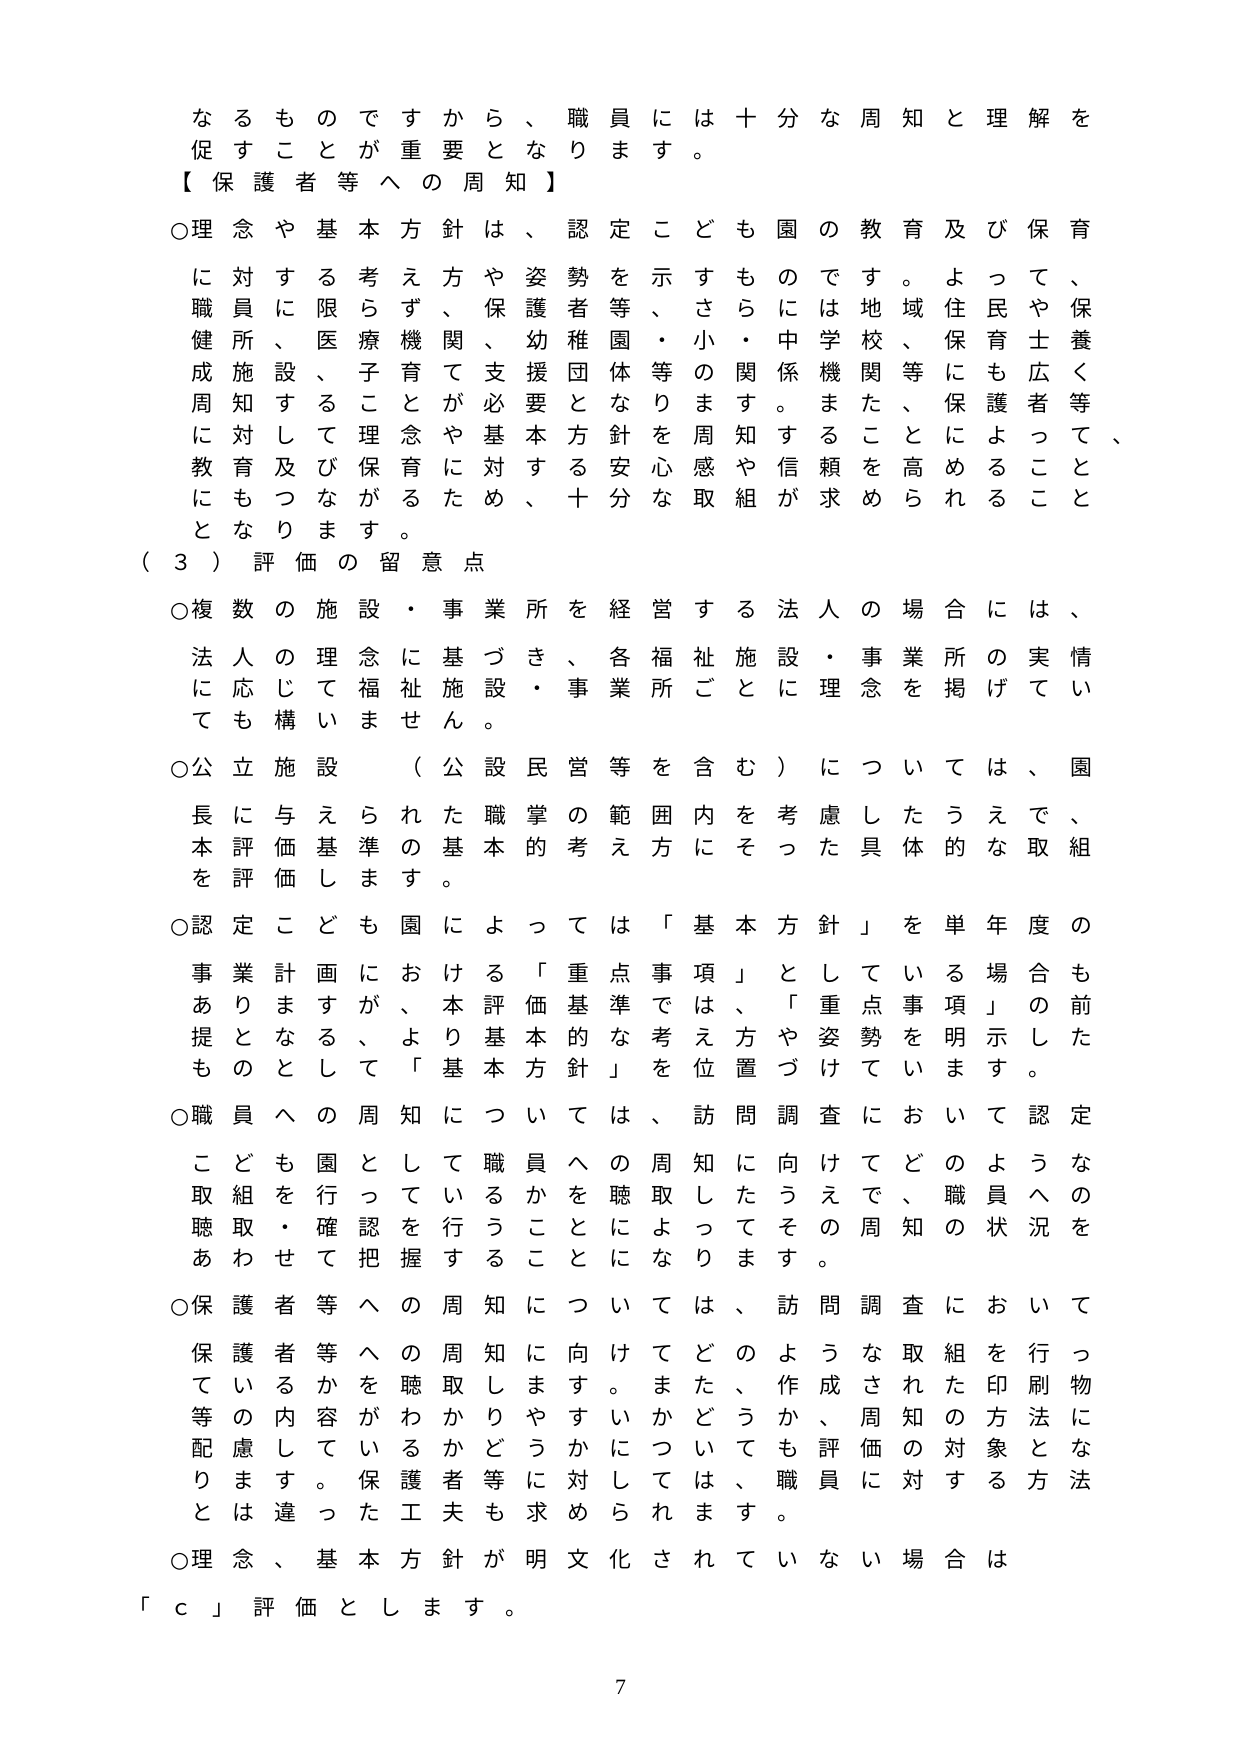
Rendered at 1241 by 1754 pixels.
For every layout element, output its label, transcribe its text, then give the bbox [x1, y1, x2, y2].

text ○理念、基本方針が明文化されていない場合は「ｃ」評価とします。 [128, 1526, 1112, 1621]
text ○職員への周知については、訪問調査において認定こども園として職員への周知に向けてどのような取組を行っているかを聴取したうえで、職員への聴取・確認を行うことによってその周知の状況をあわせて把握することになります。 [149, 1083, 1112, 1273]
text ○複数の施設・事業所を経営する法人の場合には、法人の理念に基づき、各福祉施設・事業所の実情に応じて福祉施設・事業所ごとに理念を掲げていても構いません。 [149, 576, 1112, 734]
text ○理念や基本方針は、認定こども園の教育及び保育に対する考え方や姿勢を示すものです。よって、職員に限らず、保護者等、さらには地域住民や保健所、医療機関、幼稚園・小・中学校、保育士養成施設、子育て支援団体等の関係機関等にも広く周知することが必要となります。また、保護者等に対して理念や基本方針を周知することによって、教育及び保育に対する安心感や信頼を高めることにもつながるため、十分な取組が求められることとなります。 [149, 196, 1112, 544]
text ○認定こども園によっては「基本方針」を単年度の事業計画における「重点事項」としている場合もありますが、本評価基準では、「重点事項」の前提となる、より基本的な考え方や姿勢を明示したものとして「基本方針」を位置づけています。 [149, 893, 1112, 1083]
text ○保護者等への周知については、訪問調査において保護者等への周知に向けてどのような取組を行っているかを聴取します。また、作成された印刷物等の内容がわかりやすいかどうか、周知の方法に配慮しているかどうかについても評価の対象となります。保護者等に対しては、職員に対する方法とは違った工夫も求められます。 [149, 1273, 1112, 1526]
text ○公立施設 （公設民営等を含む）については、園長に与えられた職掌の範囲内を考慮したうえで、本評価基準の基本的考え方にそった具体的な取組を評価します。 [149, 734, 1112, 893]
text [149, 101, 1112, 164]
text （３）評価の留意点 [128, 544, 1112, 576]
text 【保護者等への周知】 [128, 164, 1112, 196]
